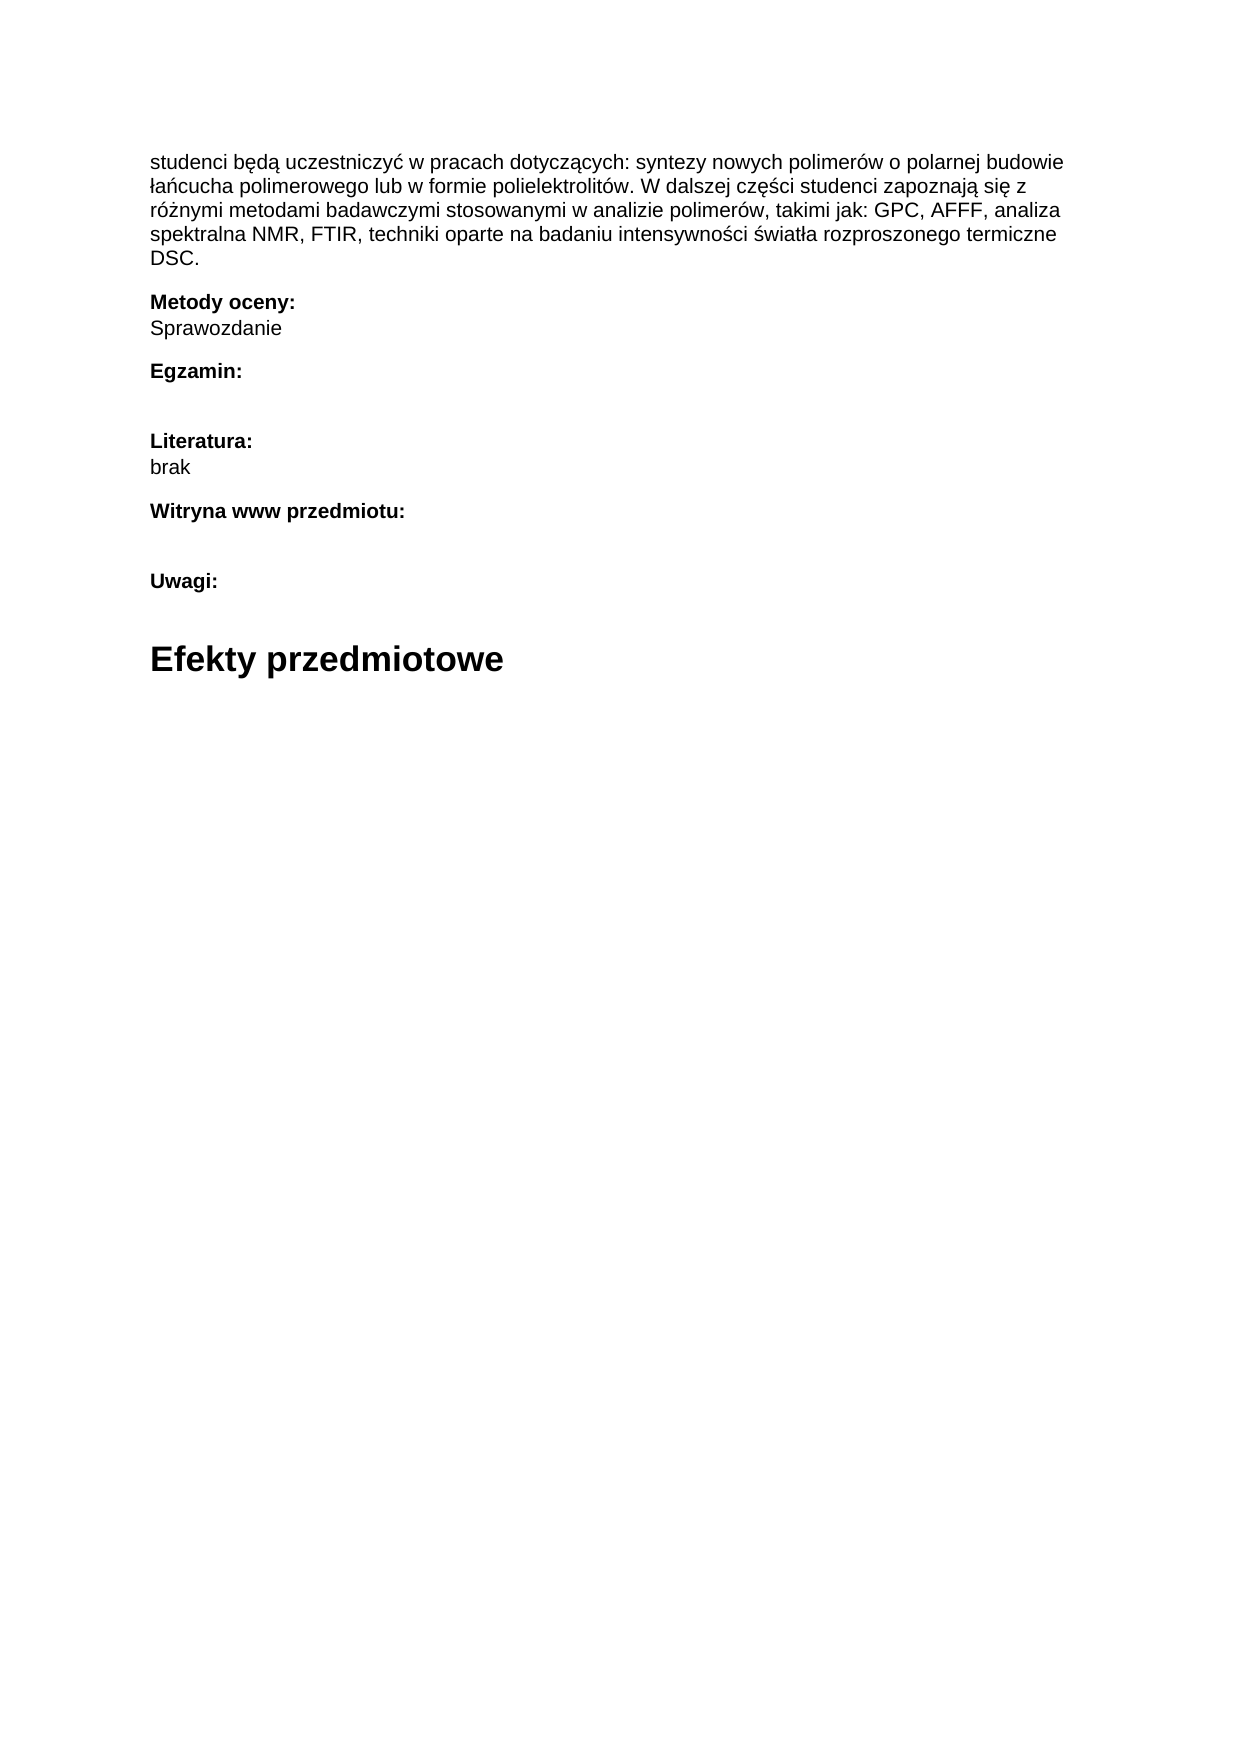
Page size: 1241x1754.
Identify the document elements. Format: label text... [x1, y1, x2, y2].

text Literatura: [150, 429, 1090, 453]
text Metody oceny: [150, 289, 1090, 313]
text Sprawozdanie [150, 316, 1090, 339]
text Egzamin: [150, 359, 1090, 383]
text brak [150, 455, 1090, 479]
subtitle Efekty przedmiotowe [150, 638, 1090, 679]
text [150, 150, 1090, 270]
text Witryna www przedmiotu: [150, 499, 1090, 523]
text Uwagi: [150, 569, 1090, 593]
